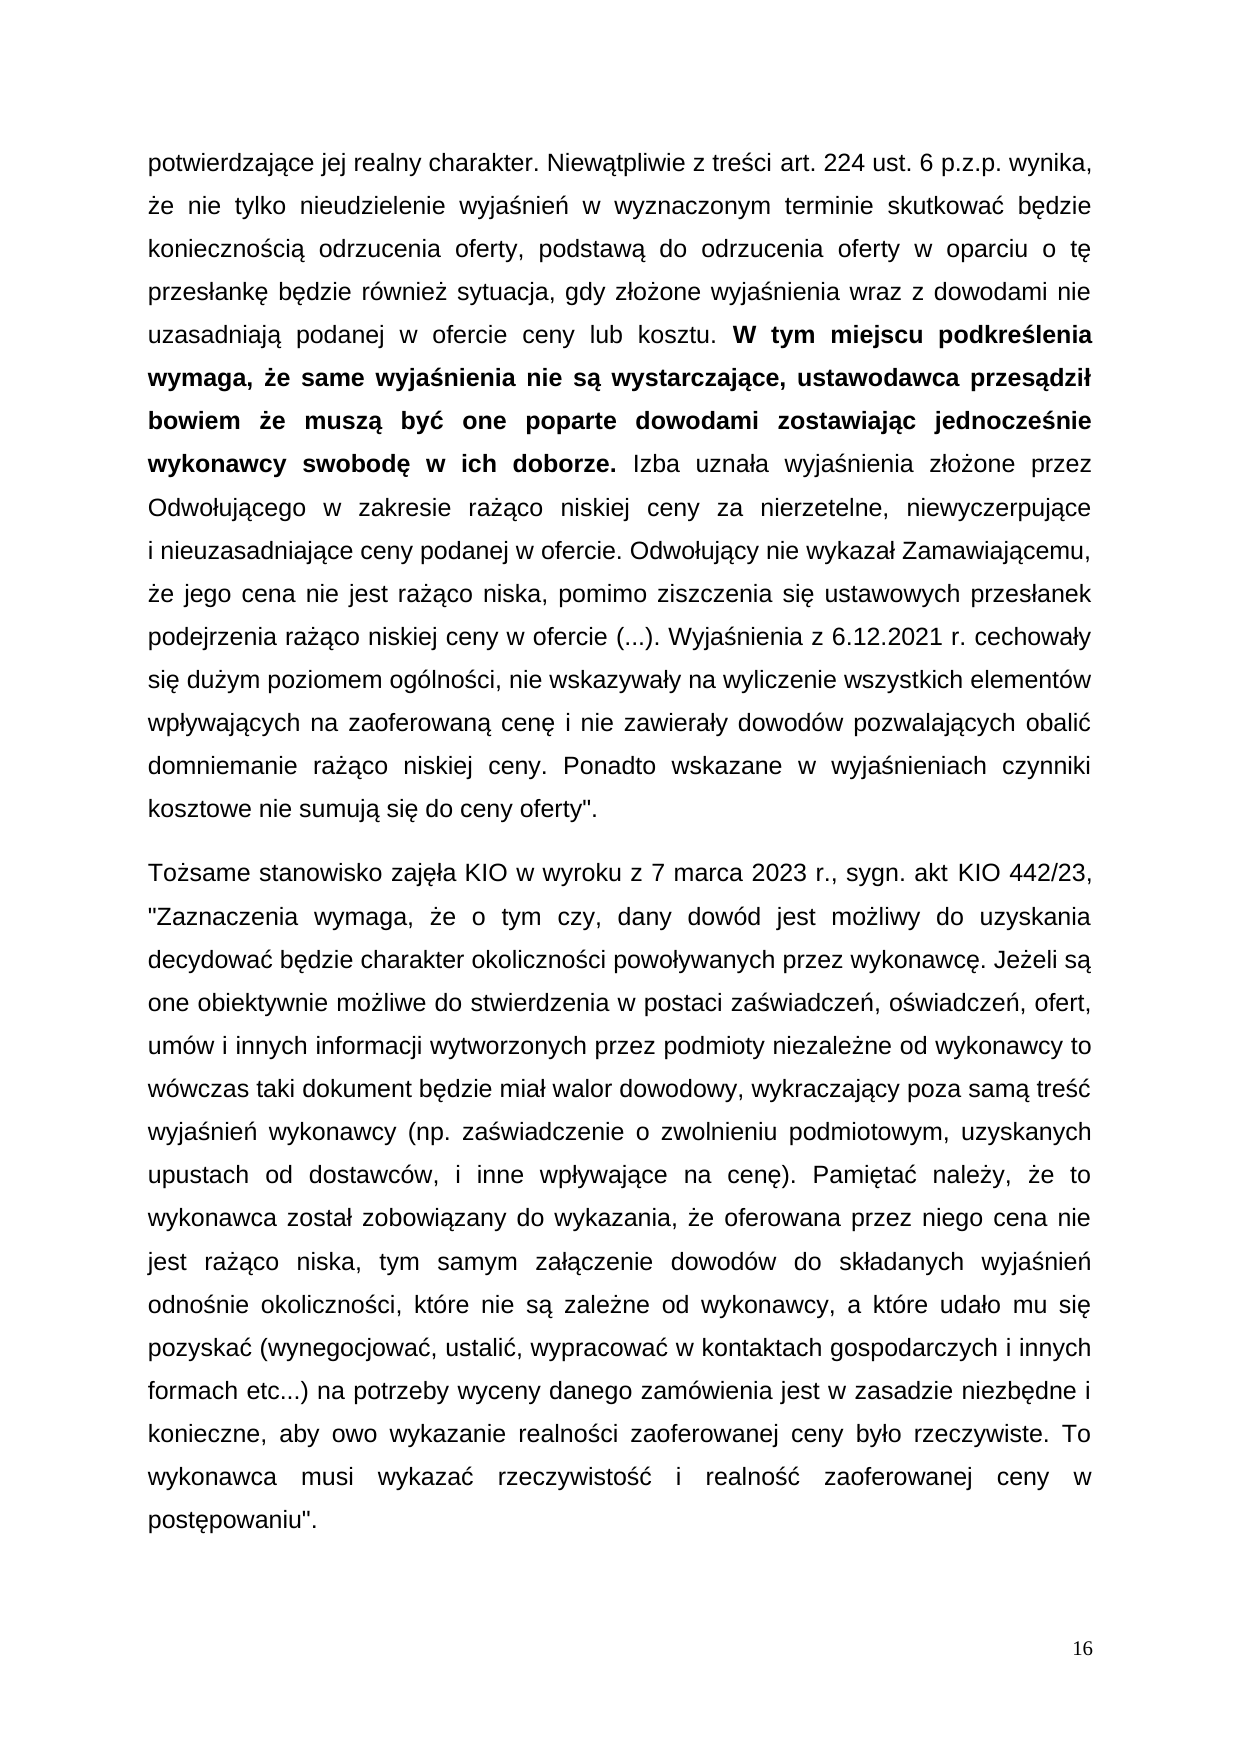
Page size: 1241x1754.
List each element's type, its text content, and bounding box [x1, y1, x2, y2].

text Tożsame stanowisko zajęła KIO w wyroku z 7 marca 2023 r., sygn. akt KIO 442/23, "Zaznaczenia wymaga, że o tym czy, dany dowód jest możliwy do uzyskania decydować będzie charakter okoliczności powoływanych przez wykonawcę. Jeżeli są one obiektywnie możliwe do stwierdzenia w postaci zaświadczeń, oświadczeń, ofert, umów i innych informacji wytworzonych przez podmioty niezależne od wykonawcy to wówczas taki dokument będzie miał walor dowodowy, wykraczający poza samą treść wyjaśnień wykonawcy (np. zaświadczenie o zwolnieniu podmiotowym, uzyskanych upustach od dostawców, i inne wpływające na cenę). Pamiętać należy, że to wykonawca został zobowiązany do wykazania, że oferowana przez niego cena nie jest rażąco niska, tym samym załączenie dowodów do składanych wyjaśnień odnośnie okoliczności, które nie są zależne od wykonawcy, a które udało mu się pozyskać (wynegocjować, ustalić, wypracować w kontaktach gospodarczych i innych formach etc...) na potrzeby wyceny danego zamówienia jest w zasadzie niezbędne i konieczne, aby owo wykazanie realności zaoferowanej ceny było rzeczywiste. To wykonawca musi wykazać rzeczywistość i realność zaoferowanej ceny w postępowaniu". [148, 858, 1093, 1534]
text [148, 148, 1093, 823]
